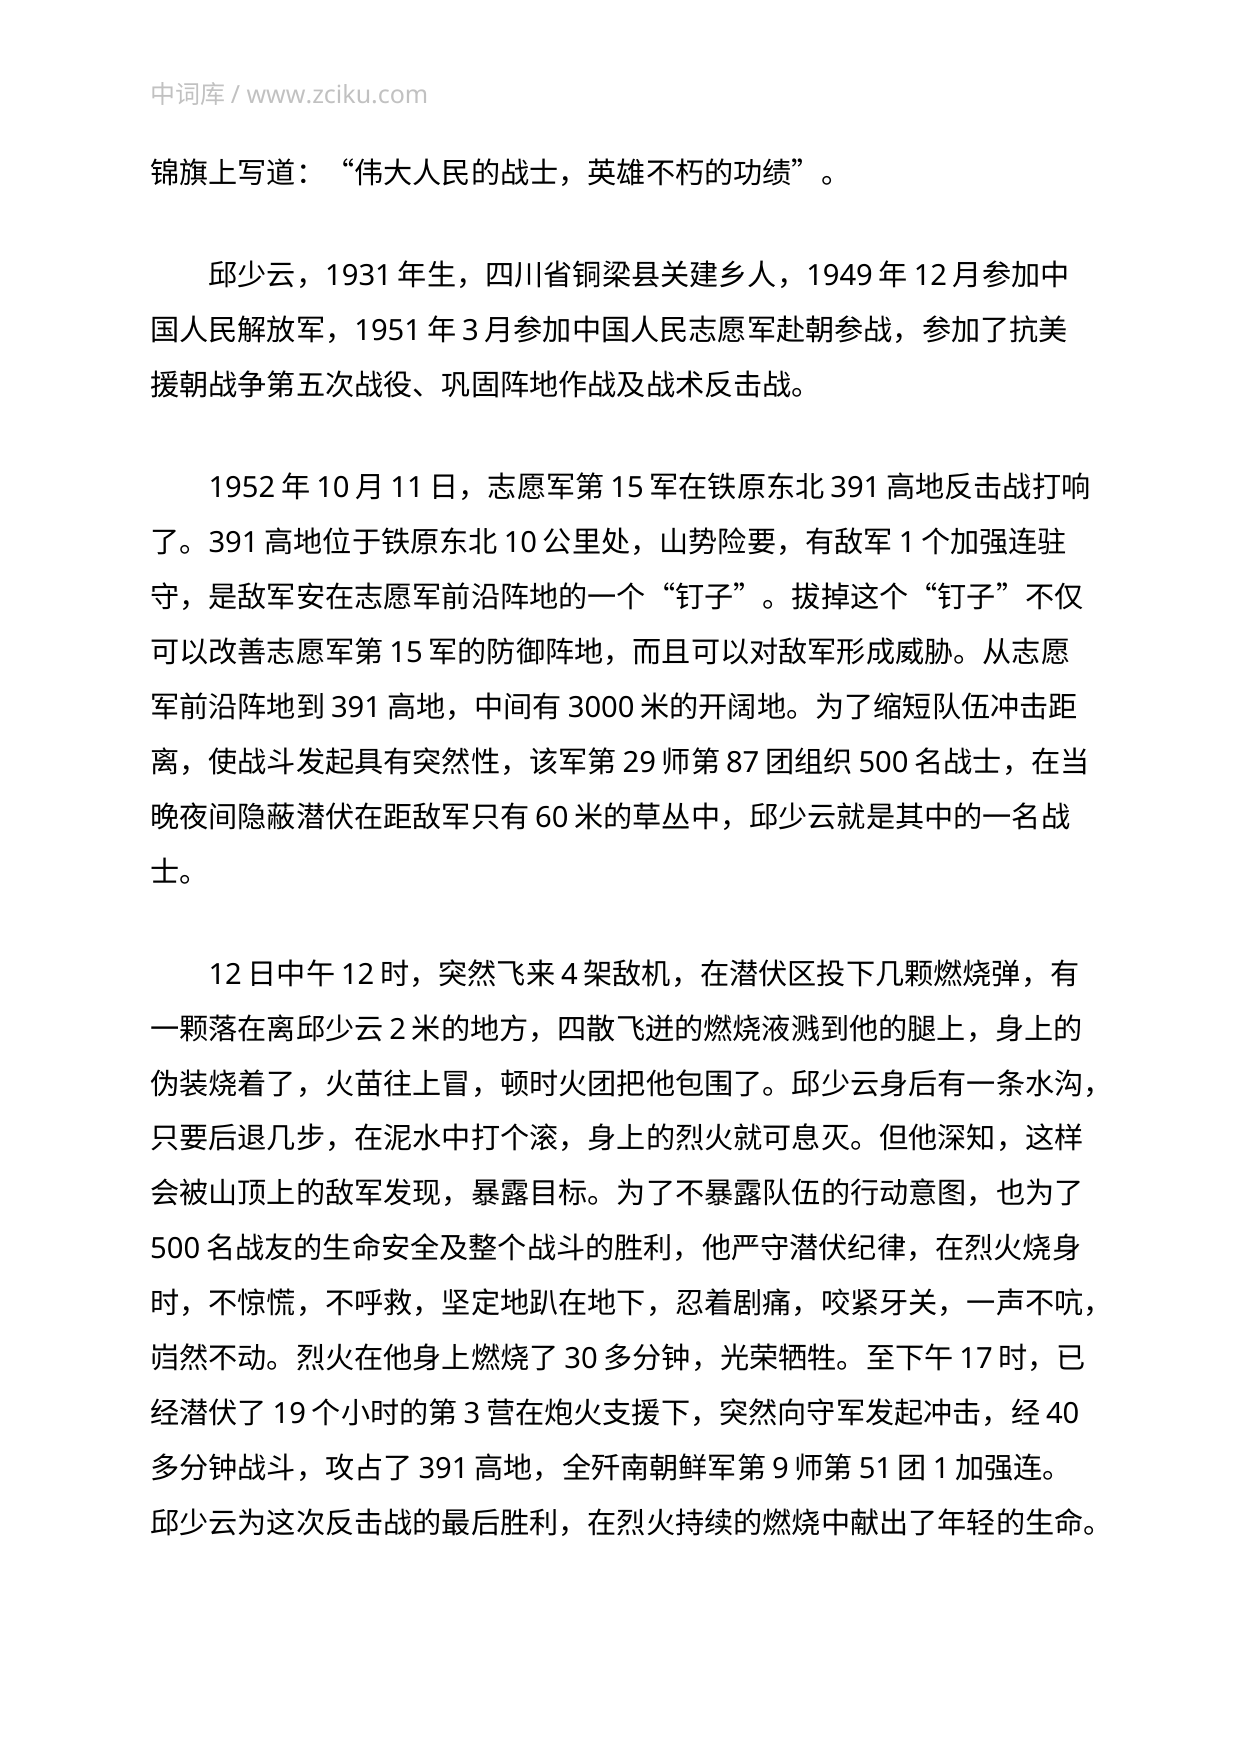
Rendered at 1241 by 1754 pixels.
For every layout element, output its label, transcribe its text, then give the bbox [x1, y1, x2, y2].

text 12日中午12时，突然飞来4架敌机，在潜伏区投下几颗燃烧弹，有一颗落在离邱少云2米的地方，四散飞迸的燃烧液溅到他的腿上，身上的伪装烧着了，火苗往上冒，顿时火团把他包围了。邱少云身后有一条水沟，只要后退几步，在泥水中打个滚，身上的烈火就可息灭。但他深知，这样会被山顶上的敌军发现，暴露目标。为了不暴露队伍的行动意图，也为了500名战友的生命安全及整个战斗的胜利，他严守潜伏纪律，在烈火烧身时，不惊慌，不呼救，坚定地趴在地下，忍着剧痛，咬紧牙关，一声不吭，岿然不动。烈火在他身上燃烧了30多分钟，光荣牺牲。至下午17时，已经潜伏了19个小时的第3营在炮火支援下，突然向守军发起冲击，经40多分钟战斗，攻占了391高地，全歼南朝鲜军第9师第51团1加强连。邱少云为这次反击战的最后胜利，在烈火持续的燃烧中献出了年轻的生命。 [150, 950, 1090, 1542]
text 1952年10月11日，志愿军第15军在铁原东北391高地反击战打响了。391高地位于铁原东北10公里处，山势险要，有敌军1个加强连驻守，是敌军安在志愿军前沿阵地的一个“钉子”。拔掉这个“钉子”不仅可以改善志愿军第15军的防御阵地，而且可以对敌军形成威胁。从志愿军前沿阵地到391高地，中间有3000米的开阔地。为了缩短队伍冲击距离，使战斗发起具有突然性，该军第29师第87团组织500名战士，在当晚夜间隐蔽潜伏在距敌军只有60米的草丛中，邱少云就是其中的一名战士。 [150, 463, 1090, 891]
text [150, 150, 1090, 192]
text 邱少云，1931年生，四川省铜梁县关建乡人，1949年12月参加中国人民解放军，1951年3月参加中国人民志愿军赴朝参战，参加了抗美援朝战争第五次战役、巩固阵地作战及战术反击战。 [150, 252, 1090, 404]
